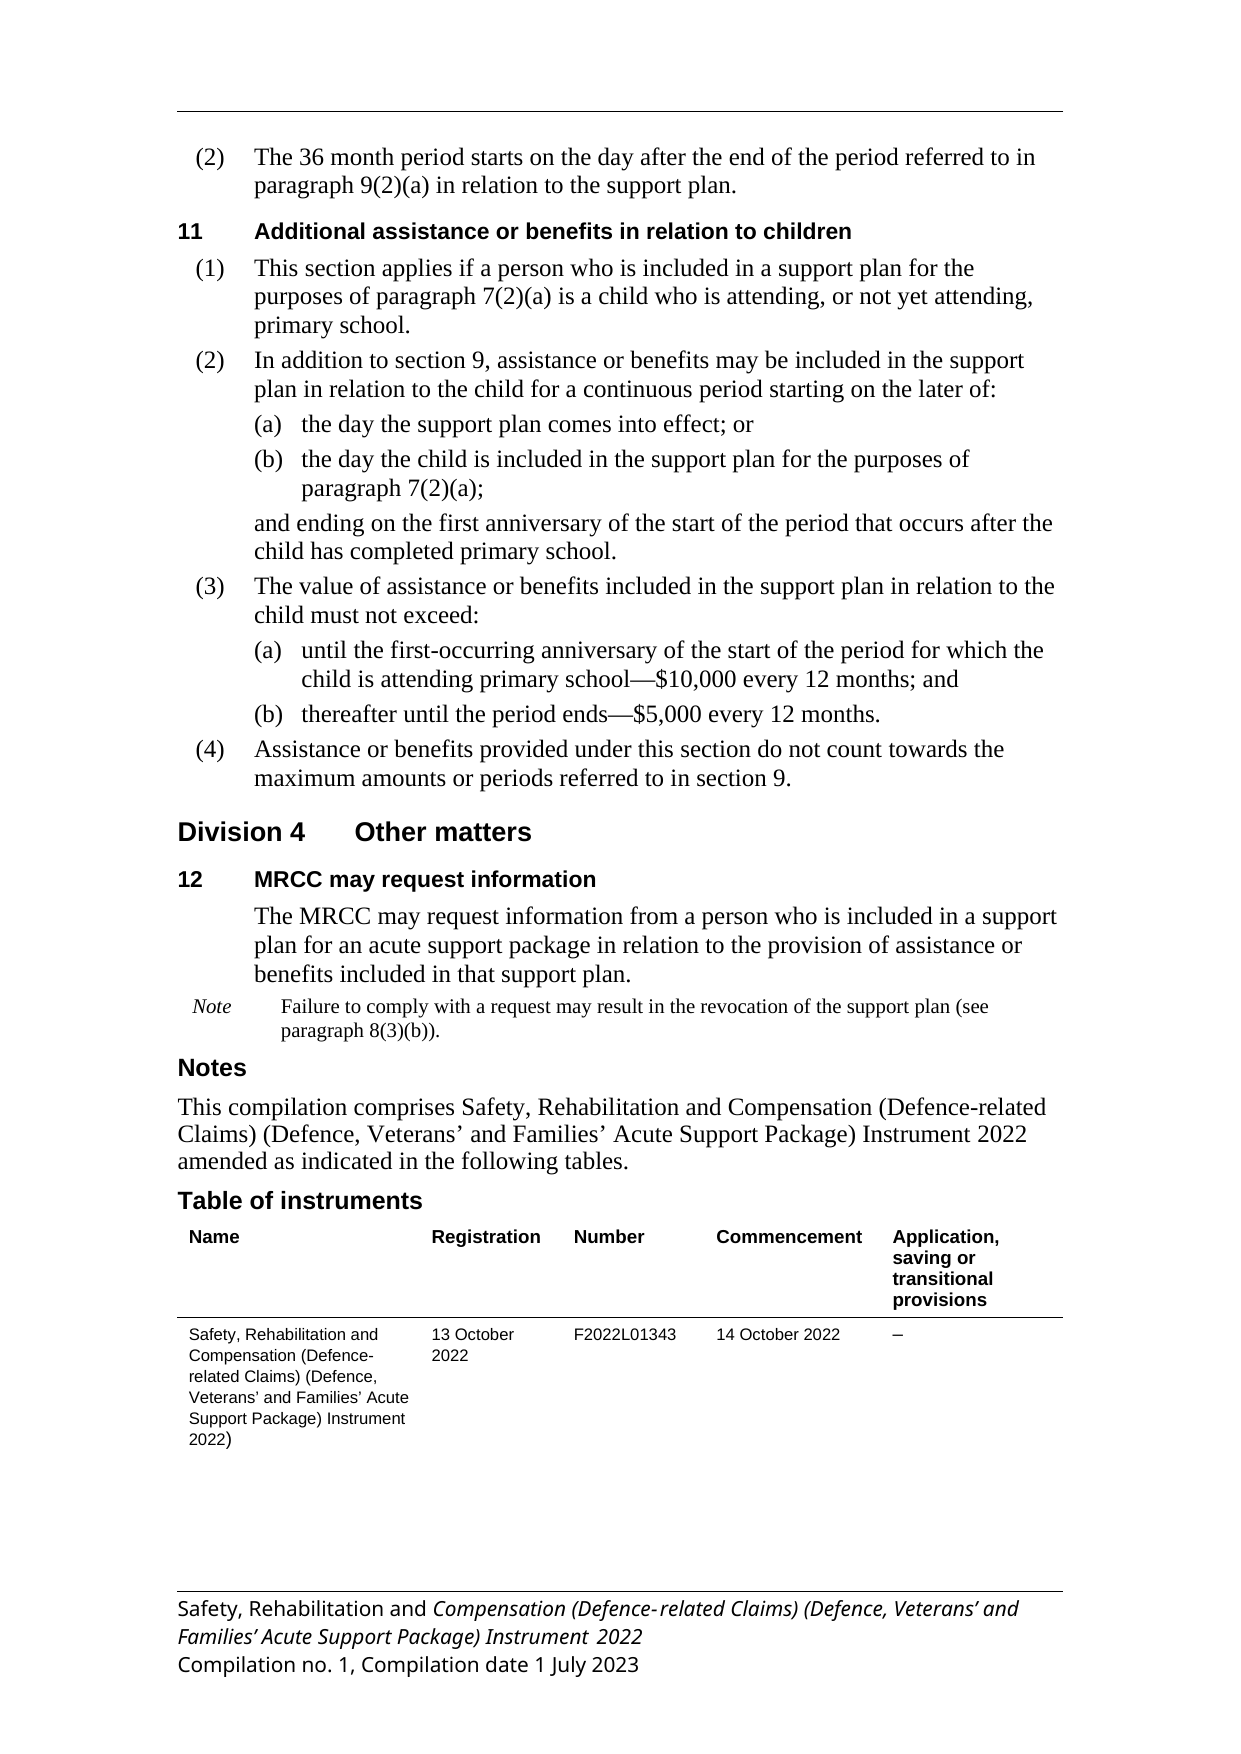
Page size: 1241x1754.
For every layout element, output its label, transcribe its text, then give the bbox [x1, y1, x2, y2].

text (2) In addition to section 9, assistance or benefits may be included in the support plan in relation to the child for a continuous period starting on the later of: [148, 345, 1063, 403]
table_cell 13 October 2022 [420, 1318, 562, 1449]
table_header Registration [420, 1215, 562, 1317]
table_header Application, saving or transitional provisions [881, 1215, 1063, 1317]
table_header Name [177, 1215, 420, 1317]
table_header Number [562, 1215, 705, 1317]
text (b) the day the child is included in the support plan for the purposes of paragraph 7(2)(a); [254, 444, 1063, 501]
text Division 4 Other matters [177, 816, 1063, 848]
text (1) This section applies if a person who is included in a support plan for the purposes of paragraph 7(2)(a) is a child who is attending, or not yet attending, primary school. [148, 253, 1063, 339]
text (2) The 36 month period starts on the day after the end of the period referred to in paragraph 9(2)(a) in relation to the support plan. [148, 142, 1063, 199]
table_cell Safety, Rehabilitation and Compensation (Defence-related Claims) (Defence, Veterans’ and Families’ Acute Support Package) Instrument 2022) [177, 1318, 420, 1449]
table_cell – [881, 1318, 1063, 1449]
text (4) Assistance or benefits provided under this section do not count towards the maximum amounts or periods referred to in section 9. [148, 734, 1063, 791]
text 11 Additional assistance or benefits in relation to children [177, 218, 1063, 244]
text 12 MRCC may request information [177, 866, 1063, 893]
text Note Failure to comply with a request may result in the revocation of the support plan (see paragraph 8(3)(b)). [192, 994, 1063, 1042]
text and ending on the first anniversary of the start of the period that occurs after the child has completed primary school. [148, 508, 1063, 565]
text This compilation comprises Safety, Rehabilitation and Compensation (Defence-related Claims) (Defence, Veterans’ and Families’ Acute Support Package) Instrument 2022 amended as indicated in the following tables. [177, 1094, 1063, 1175]
table_cell F2022L01343 [562, 1318, 705, 1449]
table_cell 14 October 2022 [705, 1318, 881, 1449]
text Notes [177, 1054, 1063, 1081]
text Table of instruments [177, 1188, 1063, 1215]
text The MRCC may request information from a person who is included in a support plan for an acute support package in relation to the provision of assistance or benefits included in that support plan. [148, 901, 1063, 987]
text (3) The value of assistance or benefits included in the support plan in relation to the child must not exceed: [148, 571, 1063, 629]
table_header Commencement [705, 1215, 881, 1317]
text (a) until the first-occurring anniversary of the start of the period for which the child is attending primary school—$10,000 every 12 months; and [254, 635, 1063, 693]
text (a) the day the support plan comes into effect; or [254, 409, 1063, 438]
text (b) thereafter until the period ends—$5,000 every 12 months. [254, 699, 1063, 728]
